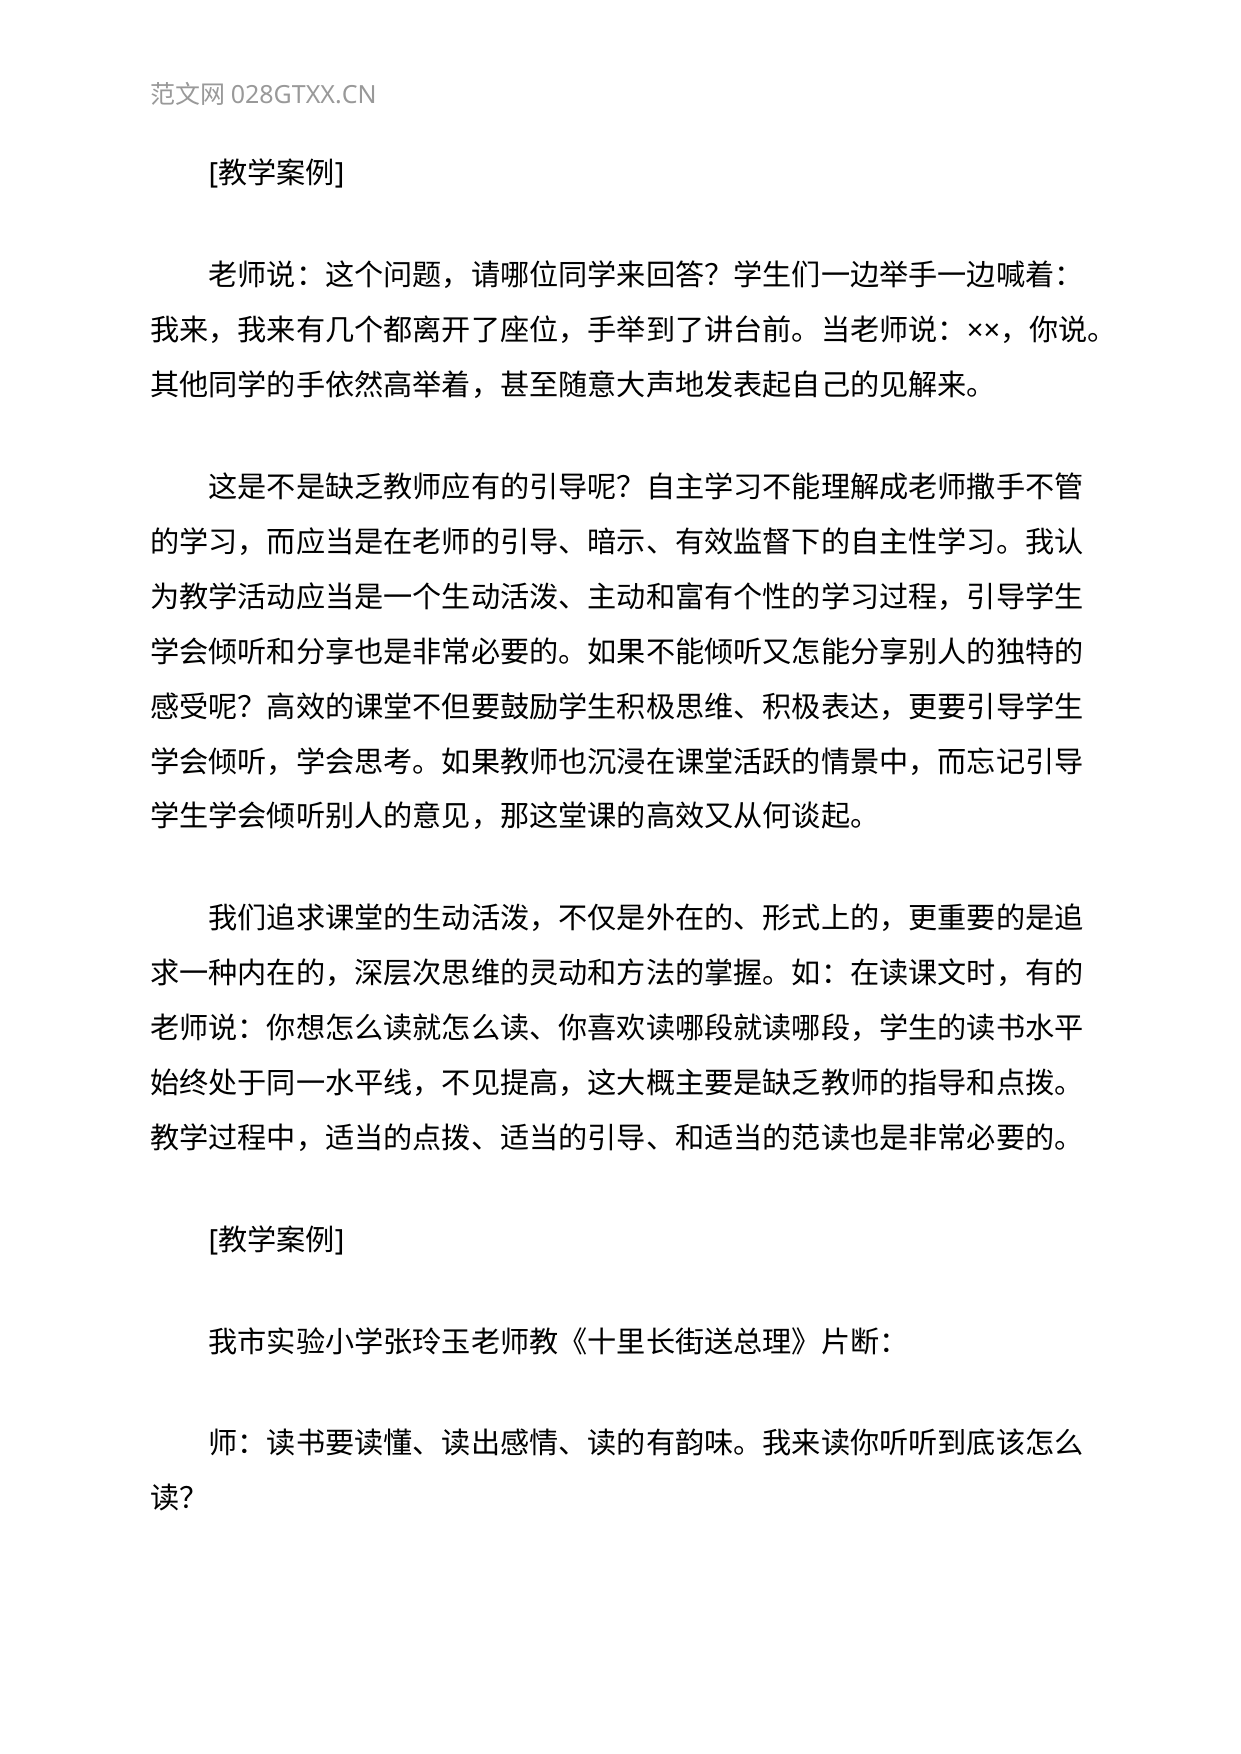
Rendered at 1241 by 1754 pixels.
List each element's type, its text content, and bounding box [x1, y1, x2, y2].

text 师：读书要读懂、读出感情、读的有韵味。我来读你听听到底该怎么读？ [150, 1420, 1090, 1517]
text [教学案例] [150, 1216, 1090, 1258]
text 我们追求课堂的生动活泼，不仅是外在的、形式上的，更重要的是追求一种内在的，深层次思维的灵动和方法的掌握。如：在读课文时，有的老师说：你想怎么读就怎么读、你喜欢读哪段就读哪段，学生的读书水平始终处于同一水平线，不见提高，这大概主要是缺乏教师的指导和点拨。教学过程中，适当的点拨、适当的引导、和适当的范读也是非常必要的。 [150, 895, 1090, 1157]
text 老师说：这个问题，请哪位同学来回答？学生们一边举手一边喊着：我来，我来有几个都离开了座位，手举到了讲台前。当老师说：××，你说。其他同学的手依然高举着，甚至随意大声地发表起自己的见解来。 [150, 252, 1090, 404]
text 这是不是缺乏教师应有的引导呢？自主学习不能理解成老师撒手不管的学习，而应当是在老师的引导、暗示、有效监督下的自主性学习。我认为教学活动应当是一个生动活泼、主动和富有个性的学习过程，引导学生学会倾听和分享也是非常必要的。如果不能倾听又怎能分享别人的独特的感受呢？高效的课堂不但要鼓励学生积极思维、积极表达，更要引导学生学会倾听，学会思考。如果教师也沉浸在课堂活跃的情景中，而忘记引导学生学会倾听别人的意见，那这堂课的高效又从何谈起。 [150, 464, 1090, 835]
text 我市实验小学张玲玉老师教《十里长街送总理》片断： [150, 1318, 1090, 1360]
text [教学案例] [150, 150, 1090, 192]
